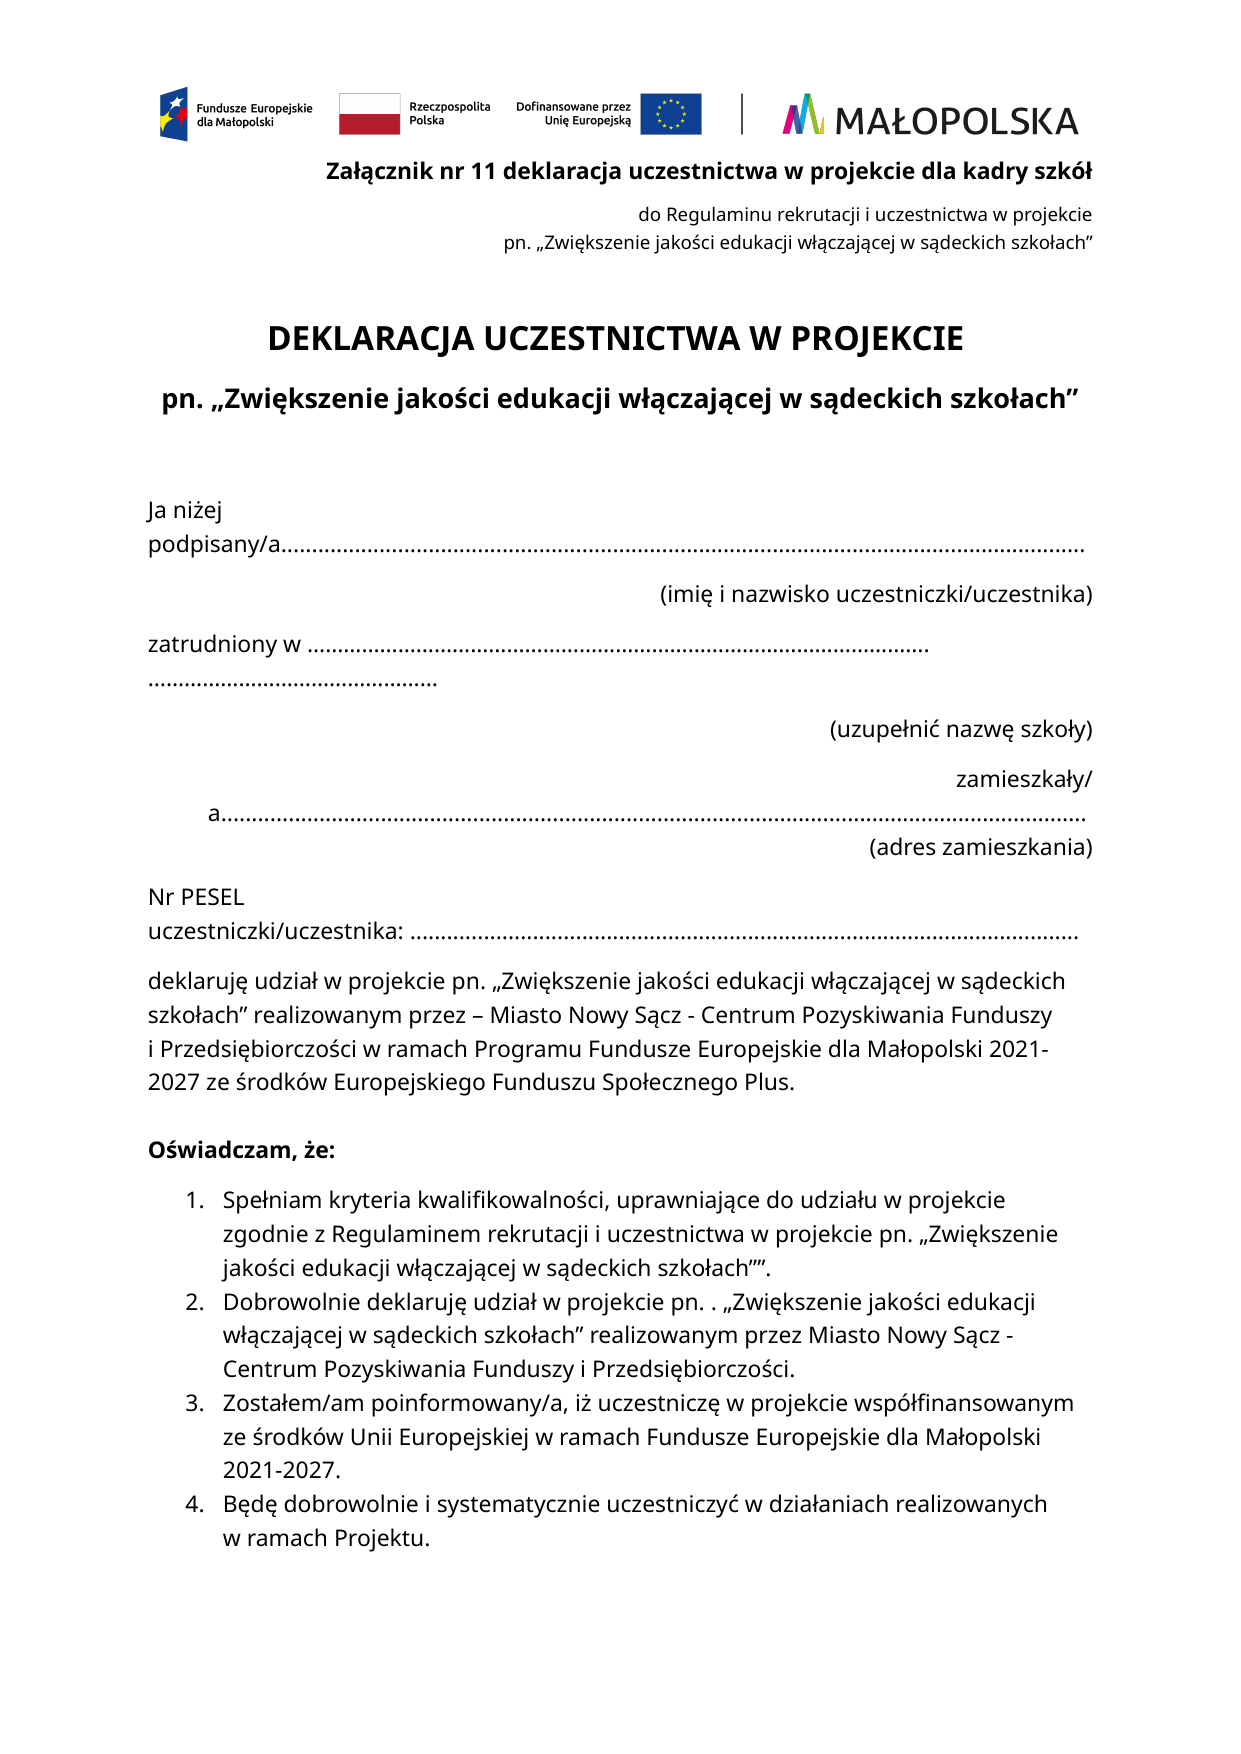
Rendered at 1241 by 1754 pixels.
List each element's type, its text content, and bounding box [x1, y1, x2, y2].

text pn. „Zwiększenie jakości edukacji włączającej w sądeckich szkołach” [295, 229, 1092, 254]
text (imię i nazwisko uczestniczki/uczestnika) [148, 578, 1093, 609]
text zatrudniony w ………………………………………………………………………………………….………………………………………… [148, 628, 1093, 693]
picture [147, 73, 1093, 155]
text i Przedsiębiorczości w ramach Programu Fundusze Europejskie dla Małopolski 2021-2027 ze środków Europejskiego Funduszu Społecznego Plus. [148, 1033, 1093, 1098]
text Oświadczam, że: [148, 1134, 1093, 1165]
list Będę dobrowolnie i systematycznie uczestniczyć w działaniach realizowanych w ramach Projektu. [185, 1488, 1093, 1553]
list Dobrowolnie deklaruję udział w projekcie pn. . „Zwiększenie jakości edukacji włączającej w sądeckich szkołach” realizowanym przez Miasto Nowy Sącz - Centrum Pozyskiwania Funduszy i Przedsiębiorczości. [185, 1286, 1093, 1384]
text Ja niżej podpisany/a................................................................................................................................... [148, 494, 1093, 559]
text Nr PESEL uczestniczki/uczestnika: ............................................................................................................. [148, 881, 1093, 946]
text zamieszkały/a............................................................................................................................................. (adres zamieszkania) [148, 763, 1093, 862]
text Załącznik nr 11 deklaracja uczestnictwa w projekcie dla kadry szkół [148, 155, 1093, 186]
text do Regulaminu rekrutacji i uczestnictwa w projekcie [295, 202, 1092, 227]
text (uzupełnić nazwę szkoły) [590, 713, 1093, 744]
list Spełniam kryteria kwalifikowalności, uprawniające do udziału w projekcie zgodnie z Regulaminem rekrutacji i uczestnictwa w projekcie pn. „Zwiększenie jakości edukacji włączającej w sądeckich szkołach””. [185, 1184, 1093, 1283]
text deklaruję udział w projekcie pn. „Zwiększenie jakości edukacji włączającej w sądeckich szkołach” realizowanym przez – Miasto Nowy Sącz - Centrum Pozyskiwania Funduszy [148, 965, 1093, 1030]
text DEKLARACJA UCZESTNICTWA W PROJEKCIE pn. „Zwiększenie jakości edukacji włączającej w sądeckich szkołach” [148, 315, 1093, 416]
list Zostałem/am poinformowany/a, iż uczestniczę w projekcie współfinansowanym ze środków Unii Europejskiej w ramach Fundusze Europejskie dla Małopolski 2021-2027. [185, 1387, 1093, 1486]
